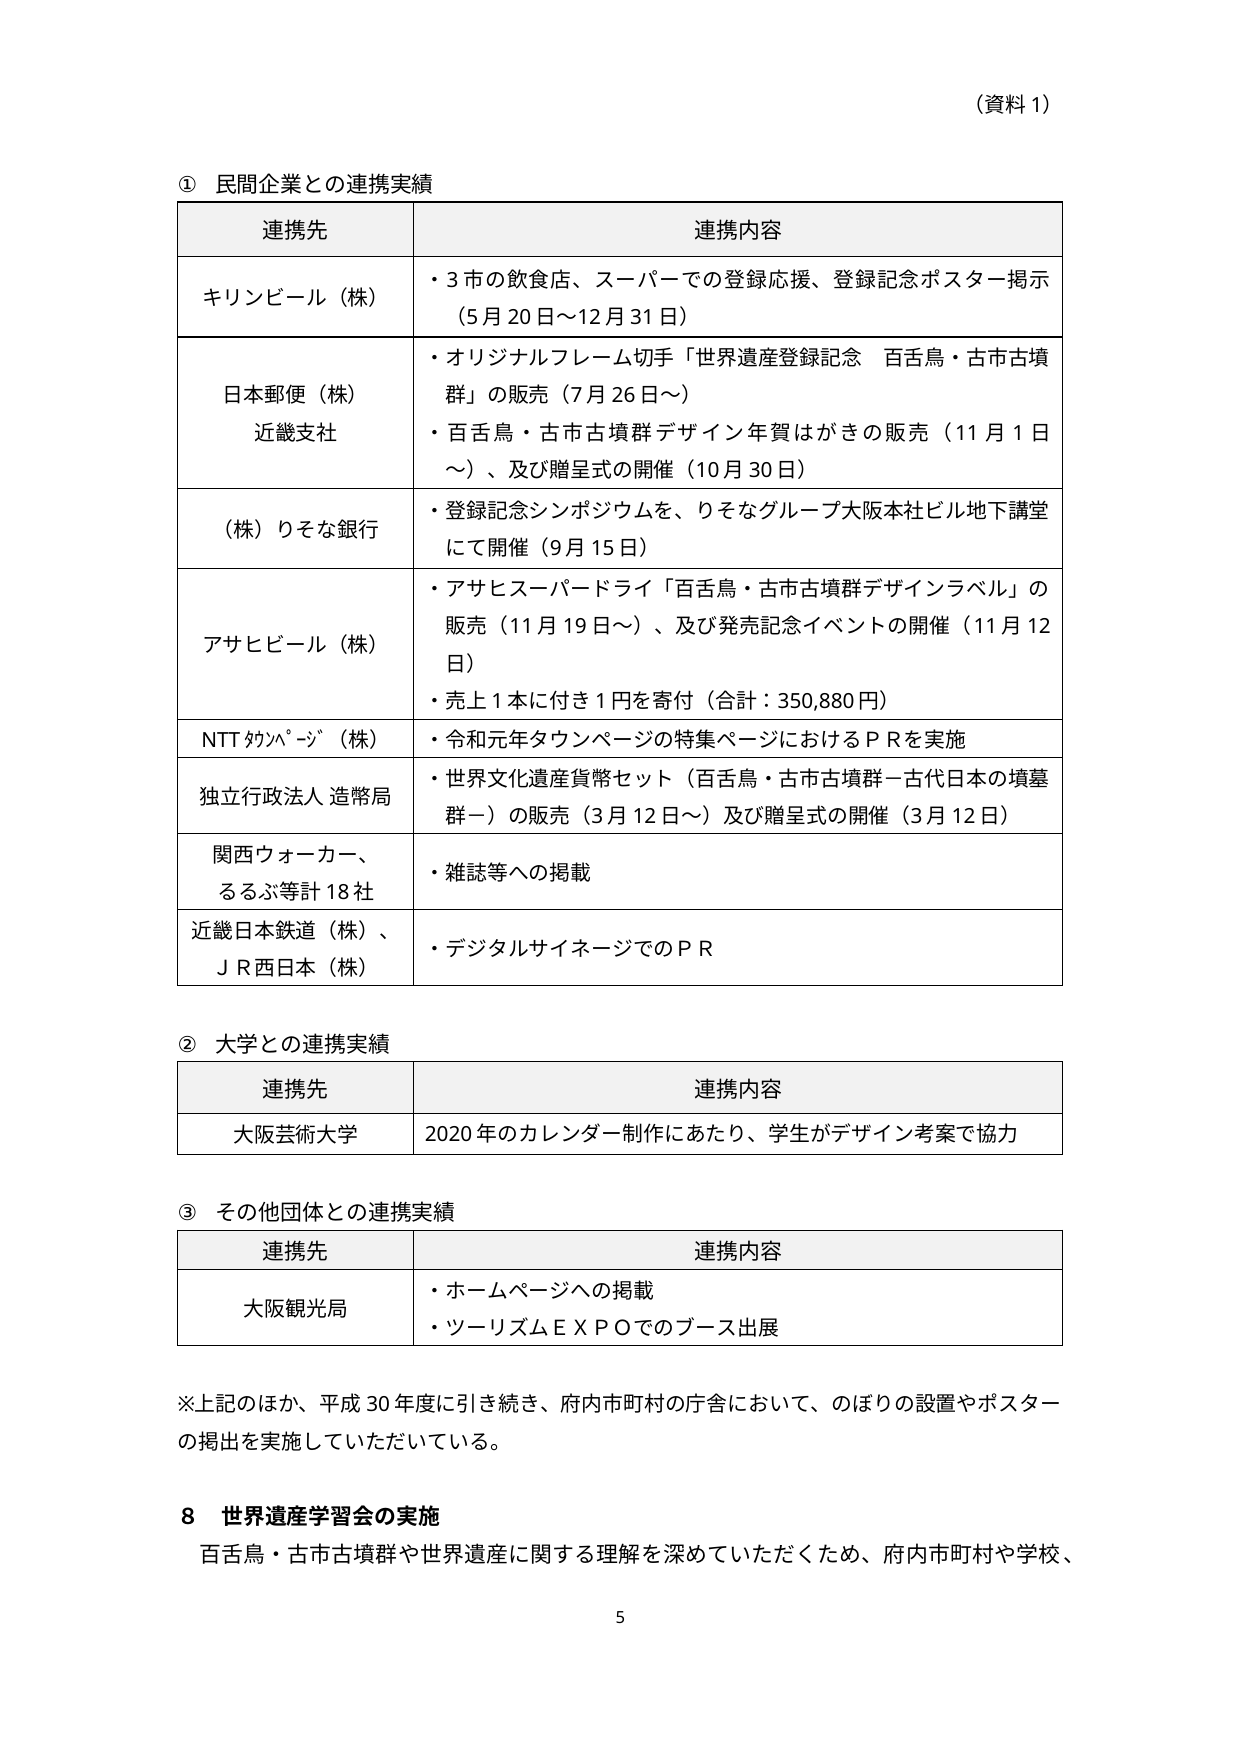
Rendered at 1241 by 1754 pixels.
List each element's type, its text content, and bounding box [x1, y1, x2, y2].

table_header 連携内容 [414, 203, 1062, 256]
text ８ 世界遺産学習会の実施 [177, 1496, 1063, 1534]
table_cell キリンビール（株） [178, 257, 413, 336]
table_cell ・雑誌等への掲載 [414, 834, 1062, 909]
table_cell NTTﾀｳﾝﾍﾟｰｼﾞ（株） [178, 720, 413, 757]
table_cell 近畿日本鉄道（株）、ＪＲ西日本（株） [178, 910, 413, 985]
table_header 連携先 [178, 1231, 413, 1269]
table_cell 独立行政法人 造幣局 [178, 758, 413, 833]
table_cell ・登録記念シンポジウムを、りそなグループ大阪本社ビル地下講堂にて開催（9月15日） [414, 489, 1062, 567]
table_cell 2020年のカレンダー制作にあたり、学生がデザイン考案で協力 [414, 1114, 1062, 1153]
table_cell アサヒビール（株） [178, 569, 413, 718]
list その他団体との連携実績 [177, 1192, 1063, 1229]
table_header 連携内容 [414, 1231, 1062, 1269]
list 民間企業との連携実績 [177, 164, 1063, 201]
table_cell （株）りそな銀行 [178, 489, 413, 567]
table_cell 関西ウォーカー、 るるぶ等計18社 [178, 834, 413, 909]
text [177, 1534, 1063, 1571]
table_cell ・オリジナルフレーム切手「世界遺産登録記念 百舌鳥・古市古墳群」の販売（7月26日～） ・百舌鳥・古市古墳群デザイン年賀はがきの販売（11月1日～）、及び贈呈式の開催（10月30日） [414, 338, 1062, 487]
text ※上記のほか、平成30年度に引き続き、府内市町村の庁舎において、のぼりの設置やポスターの掲出を実施していただいている。 [177, 1384, 1063, 1459]
table_cell ・アサヒスーパードライ「百舌鳥・古市古墳群デザインラベル」の販売（11月19日～）、及び発売記念イベントの開催（11月12日） ・売上1本に付き1円を寄付（合計：350,880円） [414, 569, 1062, 718]
table_cell ・ホームページへの掲載 ・ツーリズムＥＸＰＯでのブース出展 [414, 1270, 1062, 1345]
table_cell ・デジタルサイネージでのＰＲ [414, 910, 1062, 985]
list 大学との連携実績 [177, 1024, 1063, 1061]
table_cell 大阪観光局 [178, 1270, 413, 1345]
table_cell ・世界文化遺産貨幣セット（百舌鳥・古市古墳群－古代日本の墳墓群－）の販売（3月12日～）及び贈呈式の開催（3月12日） [414, 758, 1062, 833]
table_cell ・令和元年タウンページの特集ページにおけるＰＲを実施 [414, 720, 1062, 757]
table_header 連携先 [178, 1062, 413, 1113]
table_cell 日本郵便（株） 近畿支社 [178, 338, 413, 487]
table_cell ・3市の飲食店、スーパーでの登録応援、登録記念ポスター掲示（5月20日～12月31日） [414, 257, 1062, 336]
table_cell 大阪芸術大学 [178, 1114, 413, 1153]
table_header 連携先 [178, 203, 413, 256]
table_header 連携内容 [414, 1062, 1062, 1113]
